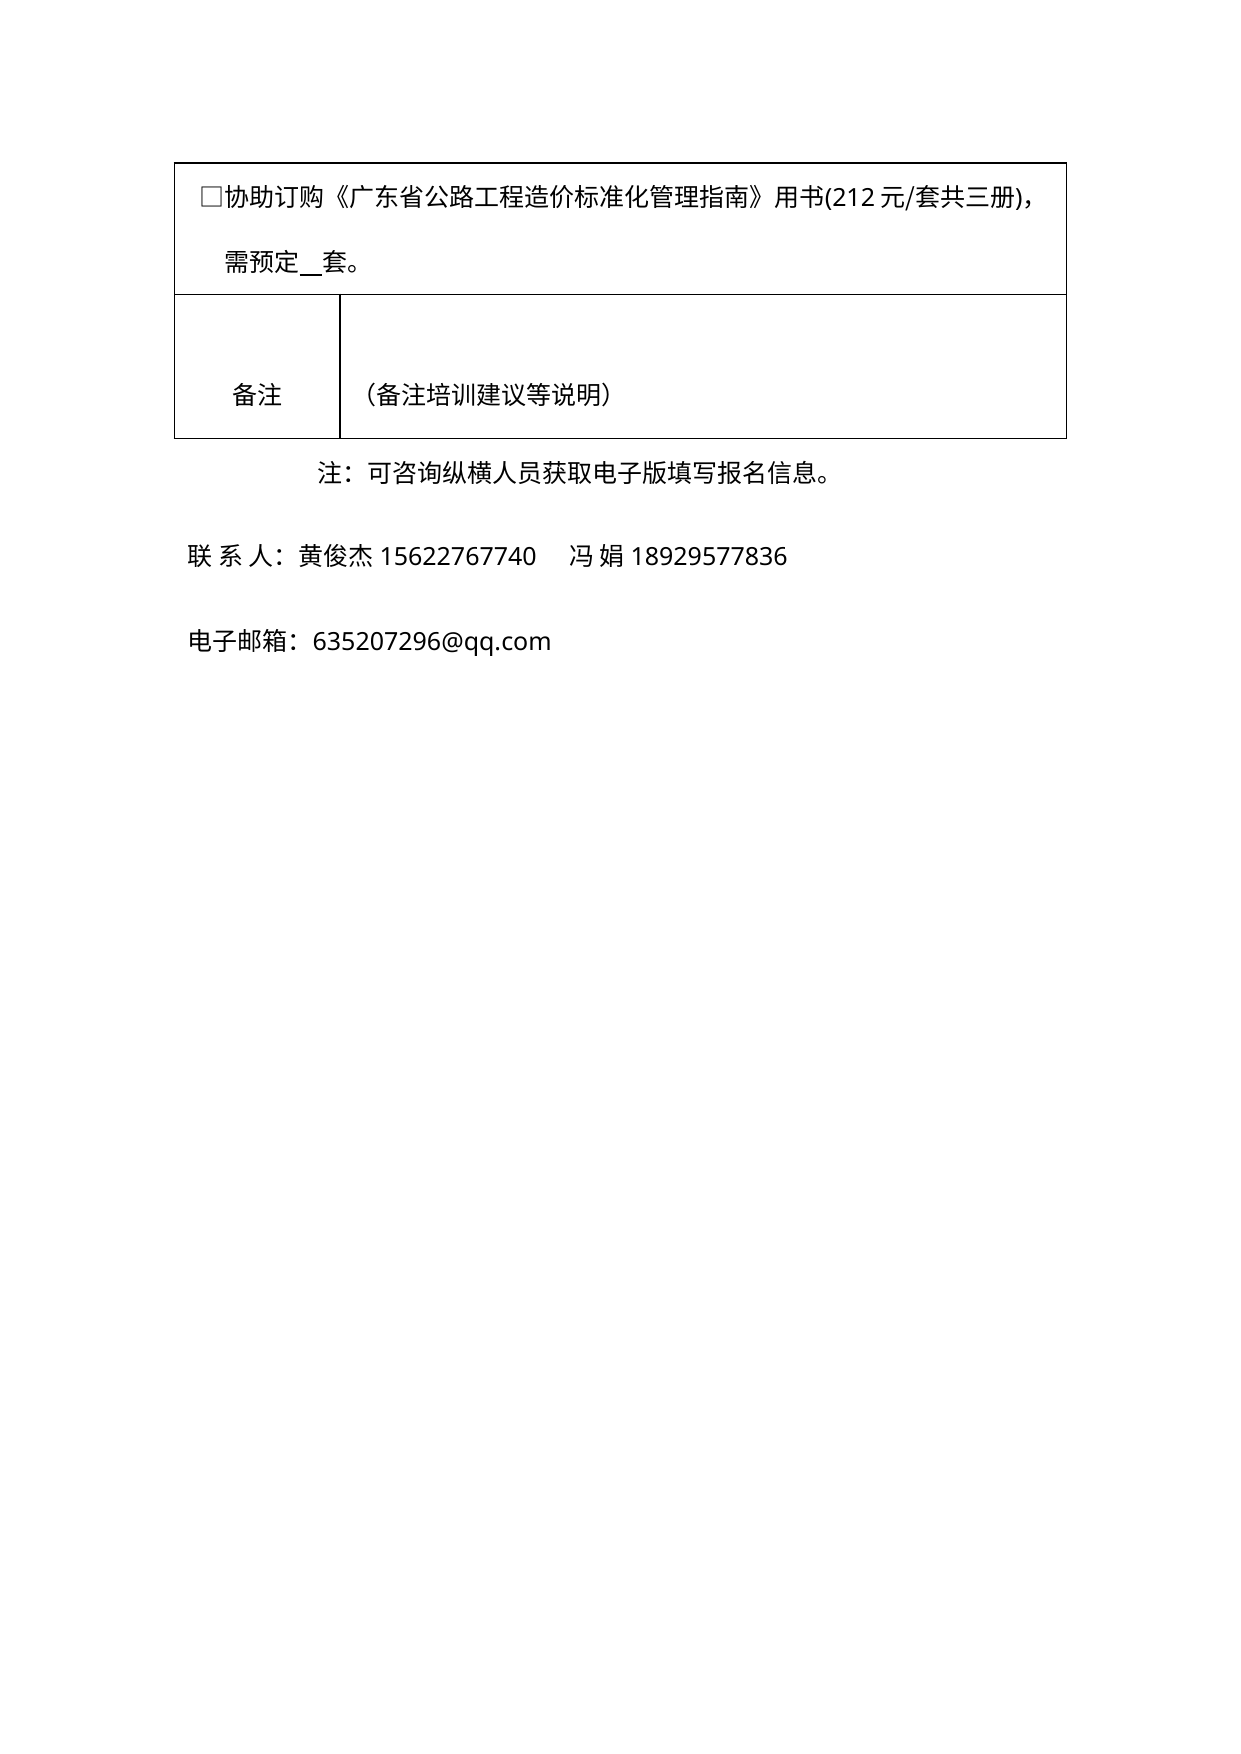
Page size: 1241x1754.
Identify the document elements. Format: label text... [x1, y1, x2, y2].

table_cell （备注培训建议等说明） [341, 295, 1066, 438]
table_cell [175, 164, 1066, 293]
table_cell 备注 [175, 295, 339, 438]
text 注：可咨询纵横人员获取电子版填写报名信息。 [267, 439, 848, 504]
text 电子邮箱：635207296@qq.com [187, 607, 1053, 672]
text 联 系 人：黄俊杰 15622767740 冯 娟 18929577836 [187, 522, 848, 587]
